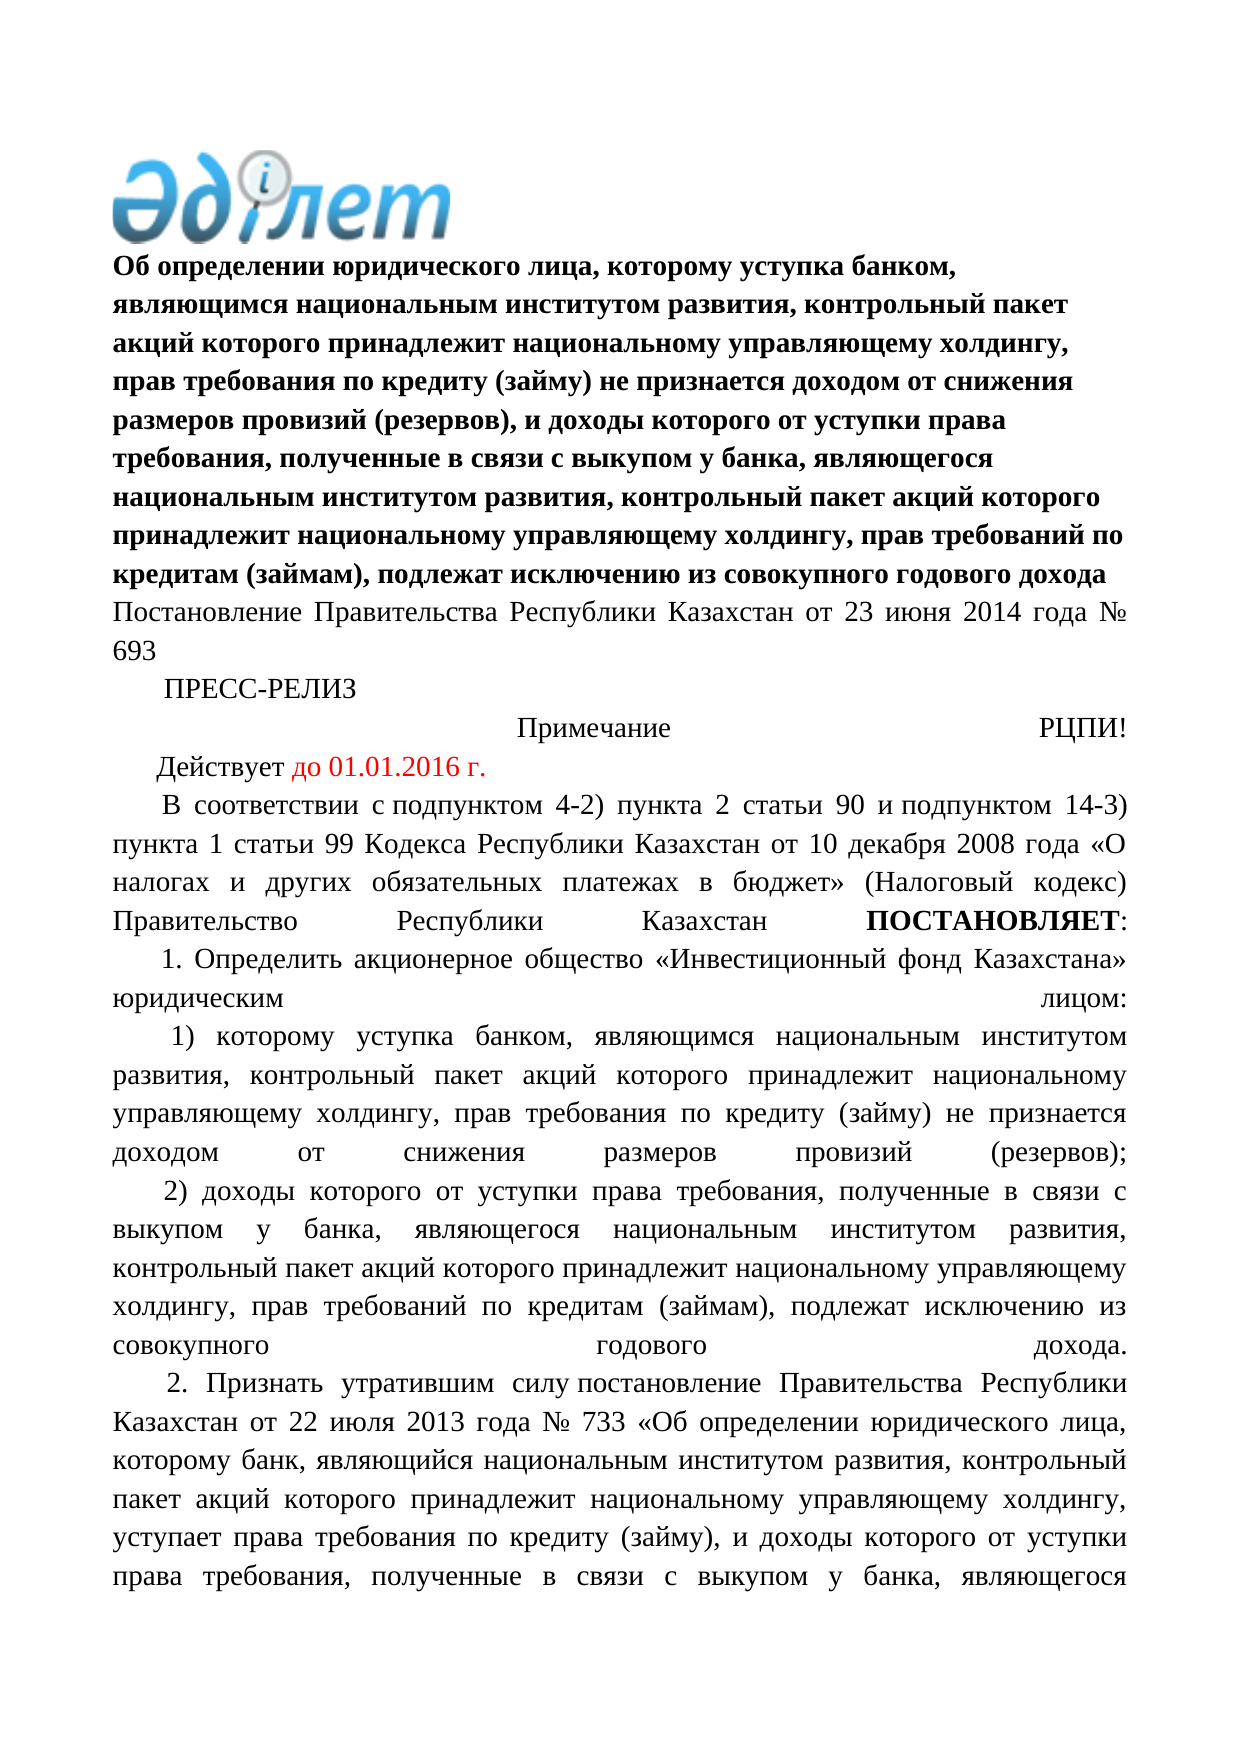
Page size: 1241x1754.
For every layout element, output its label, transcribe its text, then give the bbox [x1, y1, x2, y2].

text Постановление Правительства Республики Казахстан от 23 июня 2014 года № 693 [112, 594, 1128, 667]
text Об определении юридического лица, которому уступка банком, являющимся национальным институтом развития, контрольный пакет акций которого принадлежит национальному управляющему холдингу, прав требования по кредиту (займу) не признается доходом от снижения размеров провизий (резервов), и доходы которого от уступки права требования, полученные в связи с выкупом у банка, являющегося национальным институтом развития, контрольный пакет акций которого принадлежит национальному управляющему холдингу, прав требований по кредитам (займам), подлежат исключению из совокупного годового дохода [112, 248, 1128, 589]
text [112, 787, 1128, 1592]
picture [112, 150, 451, 244]
text Примечание РЦПИ! Действует до 01.01.2016 г. [112, 710, 1128, 782]
text ПРЕСС-РЕЛИЗ [112, 672, 1128, 705]
